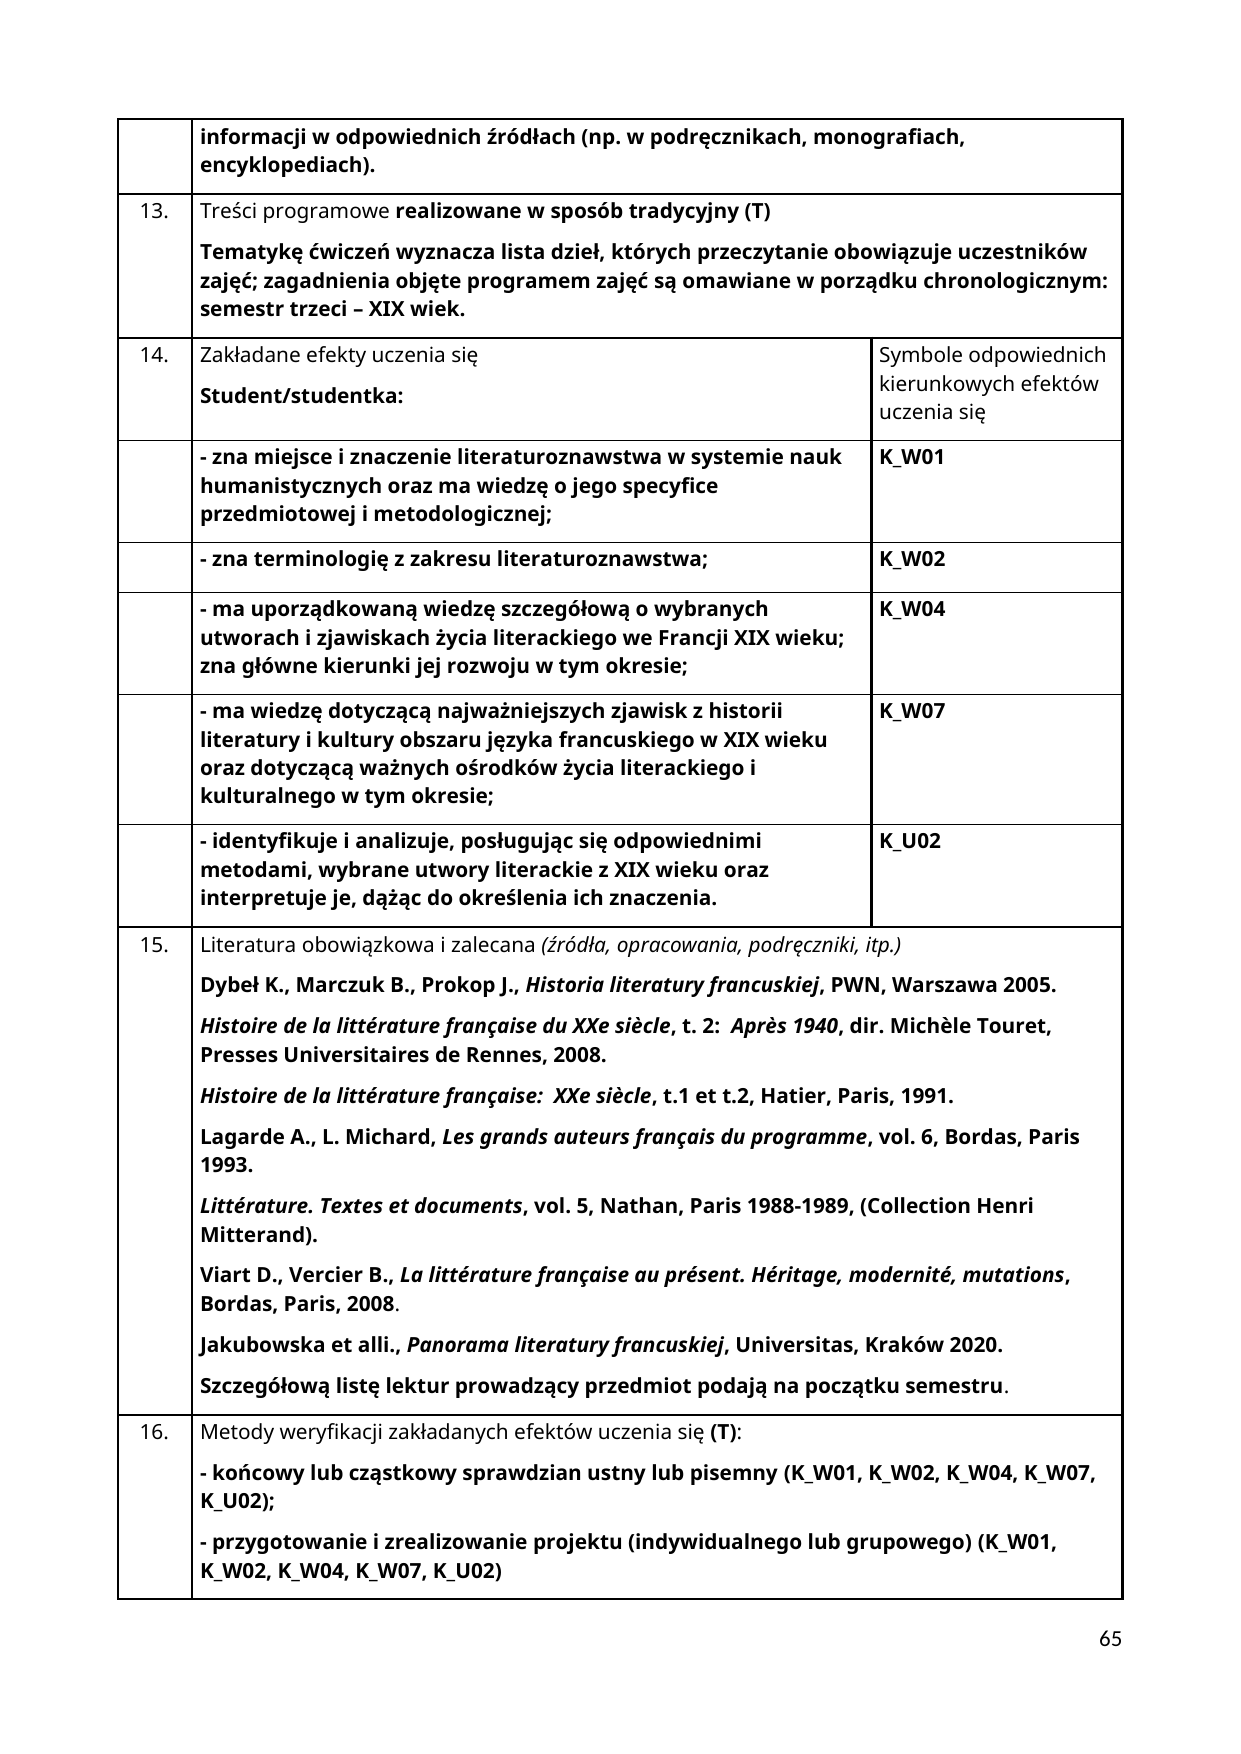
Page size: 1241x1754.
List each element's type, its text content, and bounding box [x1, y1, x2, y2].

table_cell [119, 695, 191, 824]
table_cell Treści programowe realizowane w sposób tradycyjny (T) Tematykę ćwiczeń wyznacza lista dzieł, których przeczytanie obowiązuje uczestników zajęć; zagadnienia objęte programem zajęć są omawiane w porządku chronologicznym: semestr trzeci – XIX wiek. [193, 195, 1121, 337]
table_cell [193, 120, 1121, 193]
table_cell [119, 593, 191, 694]
table_cell [119, 543, 191, 592]
table_cell Zakładane efekty uczenia się Student/studentka: [193, 339, 870, 440]
table_cell Symbole odpowiednich kierunkowych efektów uczenia się [873, 339, 1121, 440]
table_cell - zna miejsce i znaczenie literaturoznawstwa w systemie nauk humanistycznych oraz ma wiedzę o jego specyfice przedmiotowej i metodologicznej; [193, 441, 870, 542]
table_cell K_W02 [873, 543, 1121, 592]
table_cell K_U02 [873, 825, 1121, 926]
table_cell K_W04 [873, 593, 1121, 694]
table_cell [119, 195, 191, 337]
table_cell Literatura obowiązkowa i zalecana (źródła, opracowania, podręczniki, itp.) Dybeł K., Marczuk B., Prokop J., Historia literatury francuskiej, PWN, Warszawa 2005. Histoire de la littérature française du XXe siècle, t. 2: Après 1940, dir. Michèle Touret, Presses Universitaires de Rennes, 2008. Histoire de la littérature française: XXe siècle, t.1 et t.2, Hatier, Paris, 1991. Lagarde A., L. Michard, Les grands auteurs français du programme, vol. 6, Bordas, Paris 1993. Littérature. Textes et documents, vol. 5, Nathan, Paris 1988-1989, (Collection Henri Mitterand). Viart D., Vercier B., La littérature française au présent. Héritage, modernité, mutations, Bordas, Paris, 2008. Jakubowska et alli., Panorama literatury francuskiej, Universitas, Kraków 2020. Szczegółową listę lektur prowadzący przedmiot podają na początku semestru. [193, 928, 1121, 1413]
table_cell K_W01 [873, 441, 1121, 542]
table_cell [119, 928, 191, 1413]
table_cell - identyfikuje i analizuje, posługując się odpowiednimi metodami, wybrane utwory literackie z XIX wieku oraz interpretuje je, dążąc do określenia ich znaczenia. [193, 825, 870, 926]
table_cell [119, 339, 191, 440]
table_cell [119, 441, 191, 542]
table_cell K_W07 [873, 695, 1121, 824]
table_cell - ma wiedzę dotyczącą najważniejszych zjawisk z historii literatury i kultury obszaru języka francuskiego w XIX wieku oraz dotyczącą ważnych ośrodków życia literackiego i kulturalnego w tym okresie; [193, 695, 870, 824]
table_cell [119, 1416, 191, 1598]
table_cell - zna terminologię z zakresu literaturoznawstwa; [193, 543, 870, 592]
table_cell - ma uporządkowaną wiedzę szczegółową o wybranych utworach i zjawiskach życia literackiego we Francji XIX wieku; zna główne kierunki jej rozwoju w tym okresie; [193, 593, 870, 694]
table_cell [193, 1416, 1121, 1598]
table_cell [119, 825, 191, 926]
table_cell [119, 120, 191, 193]
